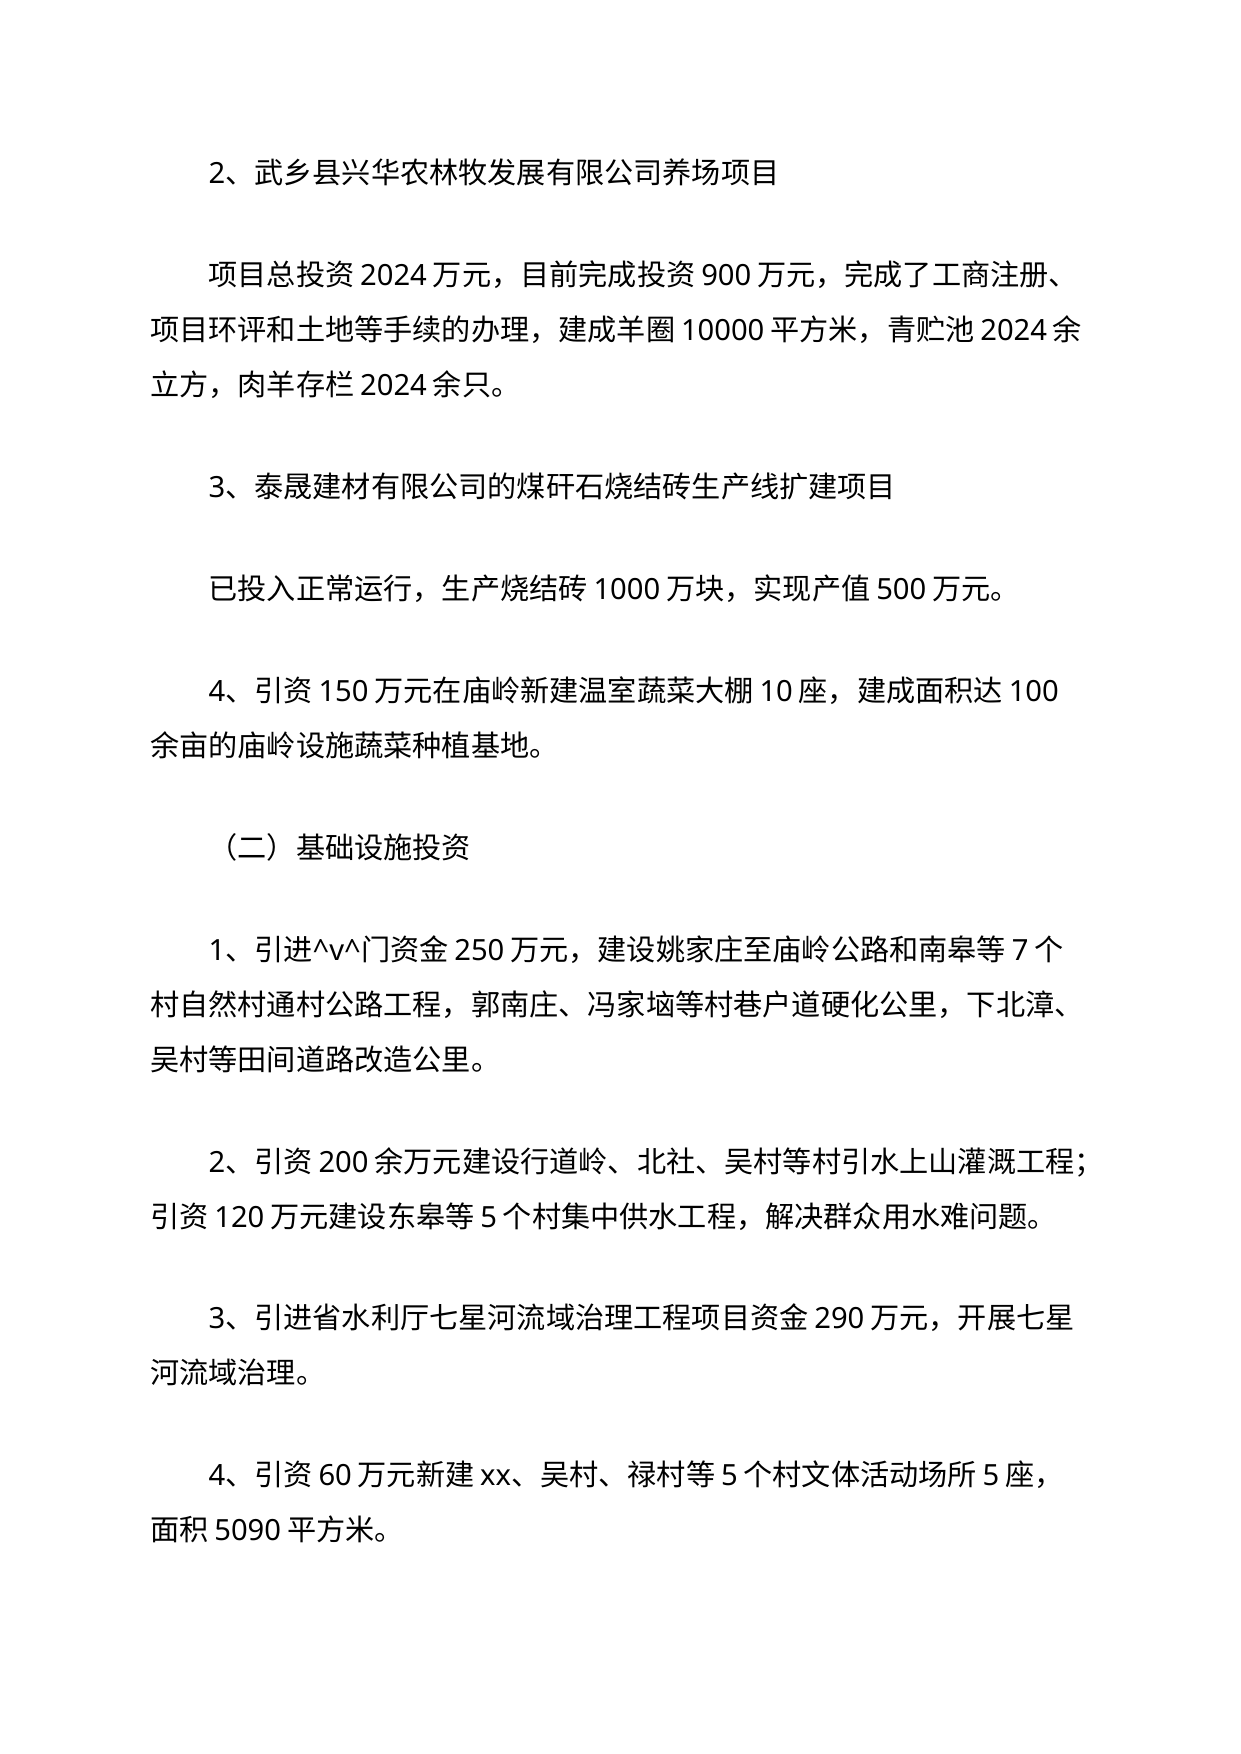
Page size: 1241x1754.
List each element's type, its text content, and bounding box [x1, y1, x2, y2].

text 2、引资200余万元建设行道岭、北社、吴村等村引水上山灌溉工程；引资120万元建设东皋等5个村集中供水工程，解决群众用水难问题。 [150, 1138, 1090, 1236]
text （二）基础设施投资 [150, 825, 1090, 867]
text 已投入正常运行，生产烧结砖1000万块，实现产值500万元。 [150, 566, 1090, 608]
text 3、引进省水利厅七星河流域治理工程项目资金290万元，开展七星河流域治理。 [150, 1295, 1090, 1392]
text 4、引资150万元在庙岭新建温室蔬菜大棚10座，建成面积达100余亩的庙岭设施蔬菜种植基地。 [150, 668, 1090, 765]
text 4、引资60万元新建xx、吴村、禄村等5个村文体活动场所5座，面积5090平方米。 [150, 1452, 1090, 1549]
text 1、引进^v^门资金250万元，建设姚家庄至庙岭公路和南皋等7个村自然村通村公路工程，郭南庄、冯家垴等村巷户道硬化公里，下北漳、吴村等田间道路改造公里。 [150, 926, 1090, 1079]
text 3、泰晟建材有限公司的煤矸石烧结砖生产线扩建项目 [150, 464, 1090, 506]
text 2、武乡县兴华农林牧发展有限公司养场项目 [150, 150, 1090, 192]
text 项目总投资2024万元，目前完成投资900万元，完成了工商注册、项目环评和土地等手续的办理，建成羊圈10000平方米，青贮池2024余立方，肉羊存栏2024余只。 [150, 252, 1090, 404]
